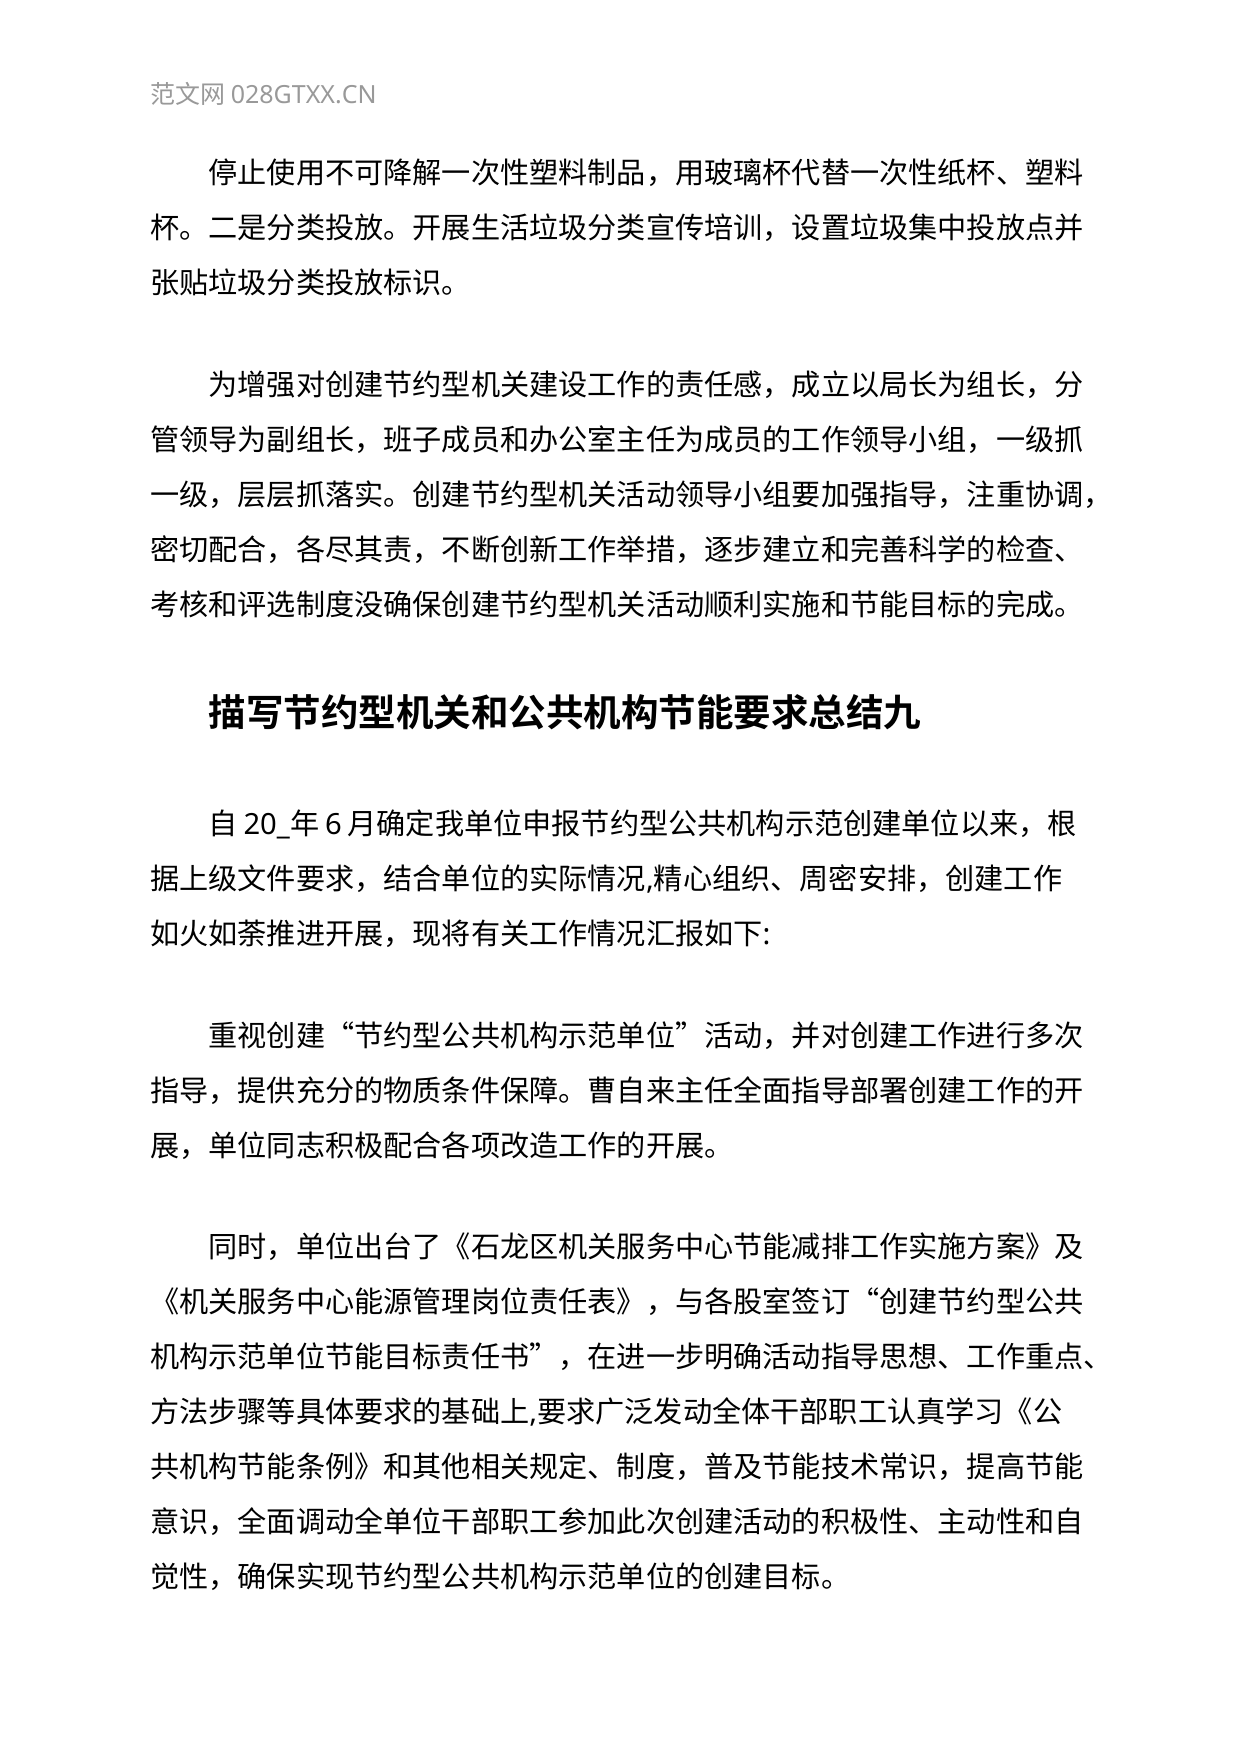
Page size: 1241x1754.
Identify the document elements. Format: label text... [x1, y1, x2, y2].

text 同时，单位出台了《石龙区机关服务中心节能减排工作实施方案》及《机关服务中心能源管理岗位责任表》，与各股室签订“创建节约型公共机构示范单位节能目标责任书”，在进一步明确活动指导思想、工作重点、方法步骤等具体要求的基础上,要求广泛发动全体干部职工认真学习《公共机构节能条例》和其他相关规定、制度，普及节能技术常识，提高节能意识，全面调动全单位干部职工参加此次创建活动的积极性、主动性和自觉性，确保实现节约型公共机构示范单位的创建目标。 [150, 1224, 1090, 1596]
text 为增强对创建节约型机关建设工作的责任感，成立以局长为组长，分管领导为副组长，班子成员和办公室主任为成员的工作领导小组，一级抓一级，层层抓落实。创建节约型机关活动领导小组要加强指导，注重协调，密切配合，各尽其责，不断创新工作举措，逐步建立和完善科学的检查、考核和评选制度没确保创建节约型机关活动顺利实施和节能目标的完成。 [150, 362, 1090, 623]
text 重视创建“节约型公共机构示范单位”活动，并对创建工作进行多次指导，提供充分的物质条件保障。曹自来主任全面指导部署创建工作的开展，单位同志积极配合各项改造工作的开展。 [150, 1012, 1090, 1164]
text 自20_年6月确定我单位申报节约型公共机构示范创建单位以来，根据上级文件要求，结合单位的实际情况,精心组织、周密安排，创建工作如火如荼推进开展，现将有关工作情况汇报如下: [150, 800, 1090, 953]
text 停止使用不可降解一次性塑料制品，用玻璃杯代替一次性纸杯、塑料杯。二是分类投放。开展生活垃圾分类宣传培训，设置垃圾集中投放点并张贴垃圾分类投放标识。 [150, 150, 1090, 302]
text 描写节约型机关和公共机构节能要求总结九 [150, 683, 1090, 737]
